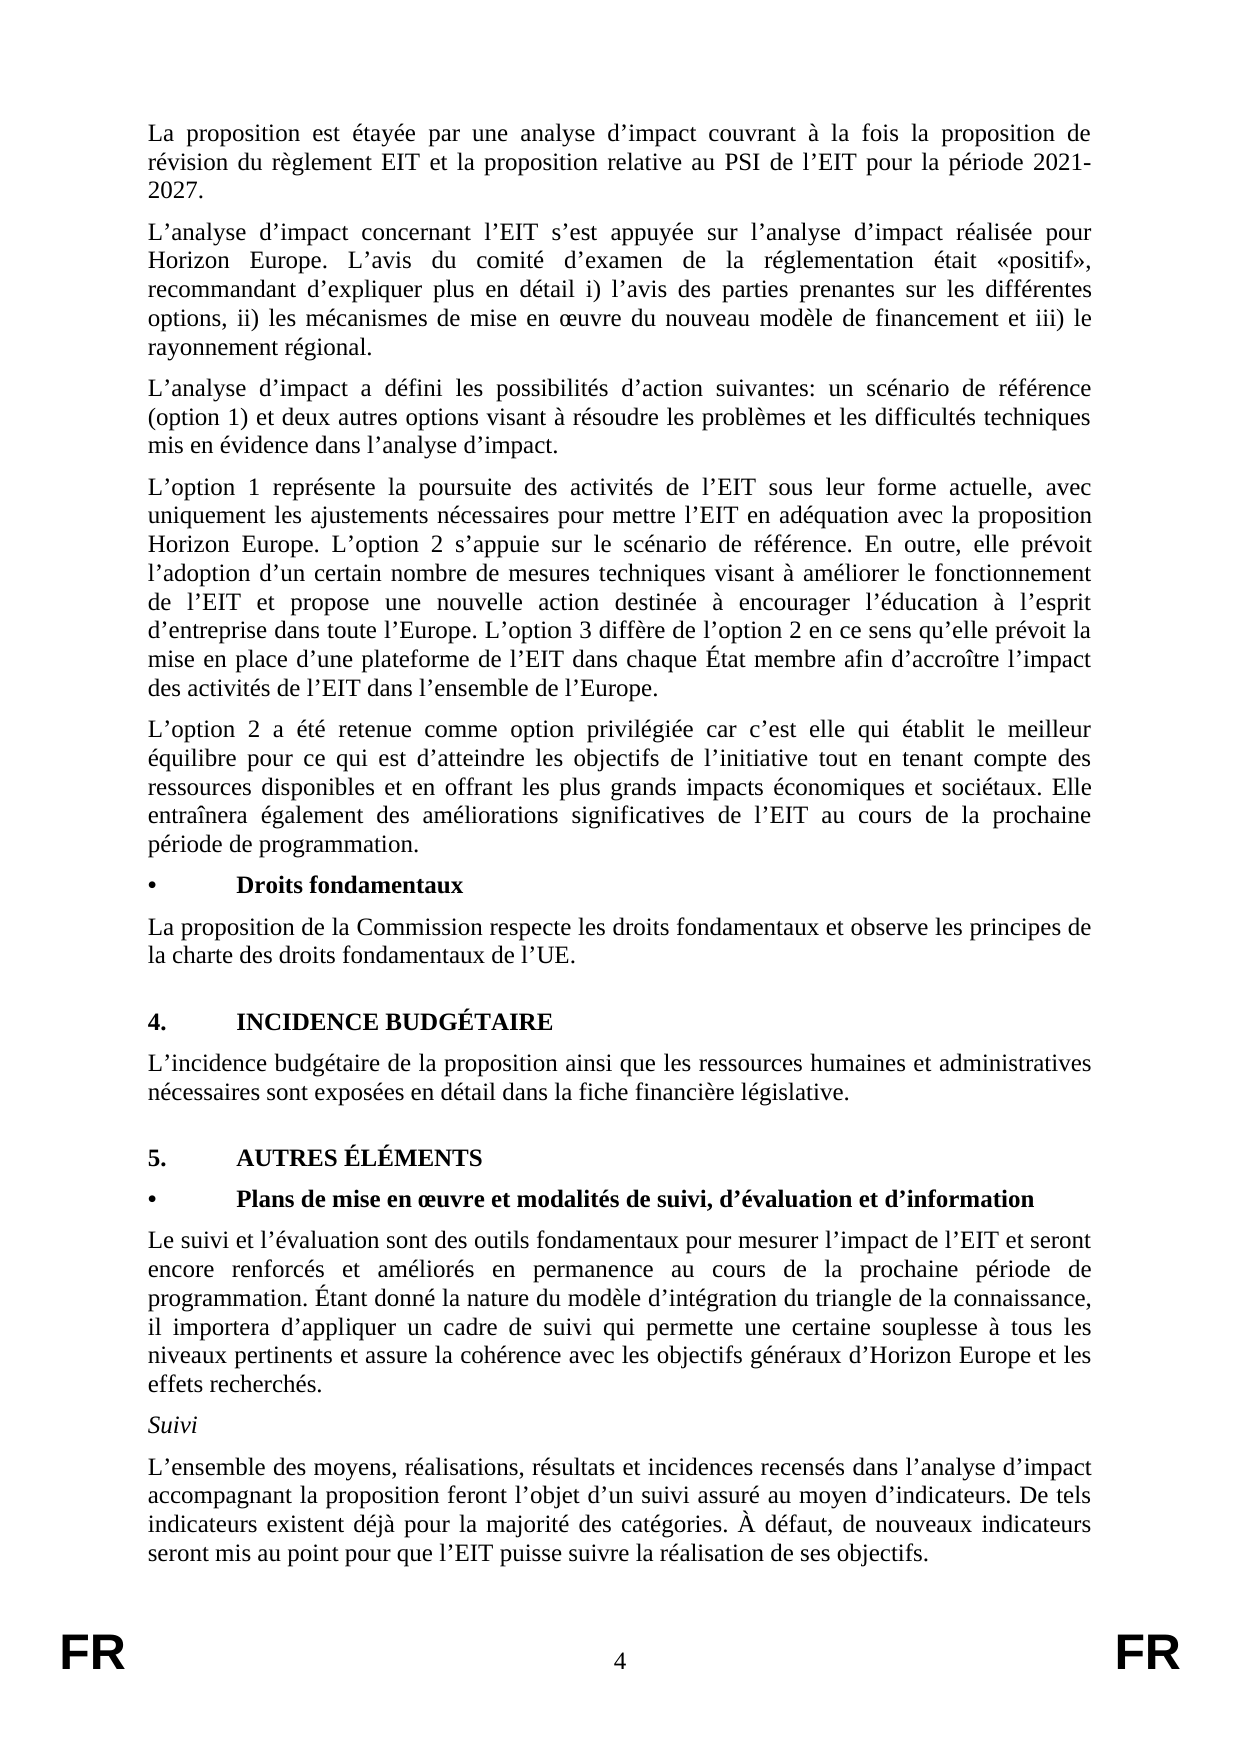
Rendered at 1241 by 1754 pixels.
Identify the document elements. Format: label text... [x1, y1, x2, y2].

text L’option 2 a été retenue comme option privilégiée car c’est elle qui établit le meilleur équilibre pour ce qui est d’atteindre les objectifs de l’initiative tout en tenant compte des ressources disponibles et en offrant les plus grands impacts économiques et sociétaux. Elle entraînera également des améliorations significatives de l’EIT au cours de la prochaine période de programmation. [148, 714, 1093, 858]
text L’analyse d’impact concernant l’EIT s’est appuyée sur l’analyse d’impact réalisée pour Horizon Europe. L’avis du comité d’examen de la réglementation était «positif», recommandant d’expliquer plus en détail i) l’avis des parties prenantes sur les différentes options, ii) les mécanismes de mise en œuvre du nouveau modèle de financement et iii) le rayonnement régional. [148, 217, 1093, 361]
subtitle • Droits fondamentaux [148, 871, 1093, 899]
subtitle • Plans de mise en œuvre et modalités de suivi, d’évaluation et d’information [148, 1184, 1093, 1213]
subtitle 4. INCIDENCE BUDGÉTAIRE [148, 1007, 1093, 1036]
text Le suivi et l’évaluation sont des outils fondamentaux pour mesurer l’impact de l’EIT et seront encore renforcés et améliorés en permanence au cours de la prochaine période de programmation. Étant donné la nature du modèle d’intégration du triangle de la connaissance, il importera d’appliquer un cadre de suivi qui permette une certaine souplesse à tous les niveaux pertinents et assure la cohérence avec les objectifs généraux d’Horizon Europe et les effets recherchés. [148, 1226, 1093, 1398]
text L’option 1 représente la poursuite des activités de l’EIT sous leur forme actuelle, avec uniquement les ajustements nécessaires pour mettre l’EIT en adéquation avec la proposition Horizon Europe. L’option 2 s’appuie sur le scénario de référence. En outre, elle prévoit l’adoption d’un certain nombre de mesures techniques visant à améliorer le fonctionnement de l’EIT et propose une nouvelle action destinée à encourager l’éducation à l’esprit d’entreprise dans toute l’Europe. L’option 3 diffère de l’option 2 en ce sens qu’elle prévoit la mise en place d’une plateforme de l’EIT dans chaque État membre afin d’accroître l’impact des activités de l’EIT dans l’ensemble de l’Europe. [148, 472, 1093, 702]
text La proposition est étayée par une analyse d’impact couvrant à la fois la proposition de révision du règlement EIT et la proposition relative au PSI de l’EIT pour la période 2021-2027. [148, 118, 1093, 204]
text L’analyse d’impact a défini les possibilités d’action suivantes: un scénario de référence (option 1) et deux autres options visant à résoudre les problèmes et les difficultés techniques mis en évidence dans l’analyse d’impact. [148, 373, 1093, 459]
text Suivi [148, 1411, 1093, 1439]
text L’ensemble des moyens, réalisations, résultats et incidences recensés dans l’analyse d’impact accompagnant la proposition feront l’objet d’un suivi assuré au moyen d’indicateurs. De tels indicateurs existent déjà pour la majorité des catégories. À défaut, de nouveaux indicateurs seront mis au point pour que l’EIT puisse suivre la réalisation de ses objectifs. [148, 1452, 1093, 1567]
text L’incidence budgétaire de la proposition ainsi que les ressources humaines et administratives nécessaires sont exposées en détail dans la fiche financière législative. [148, 1048, 1093, 1106]
subtitle 5. AUTRES ÉLÉMENTS [148, 1143, 1093, 1172]
text La proposition de la Commission respecte les droits fondamentaux et observe les principes de la charte des droits fondamentaux de l’UE. [148, 912, 1093, 969]
